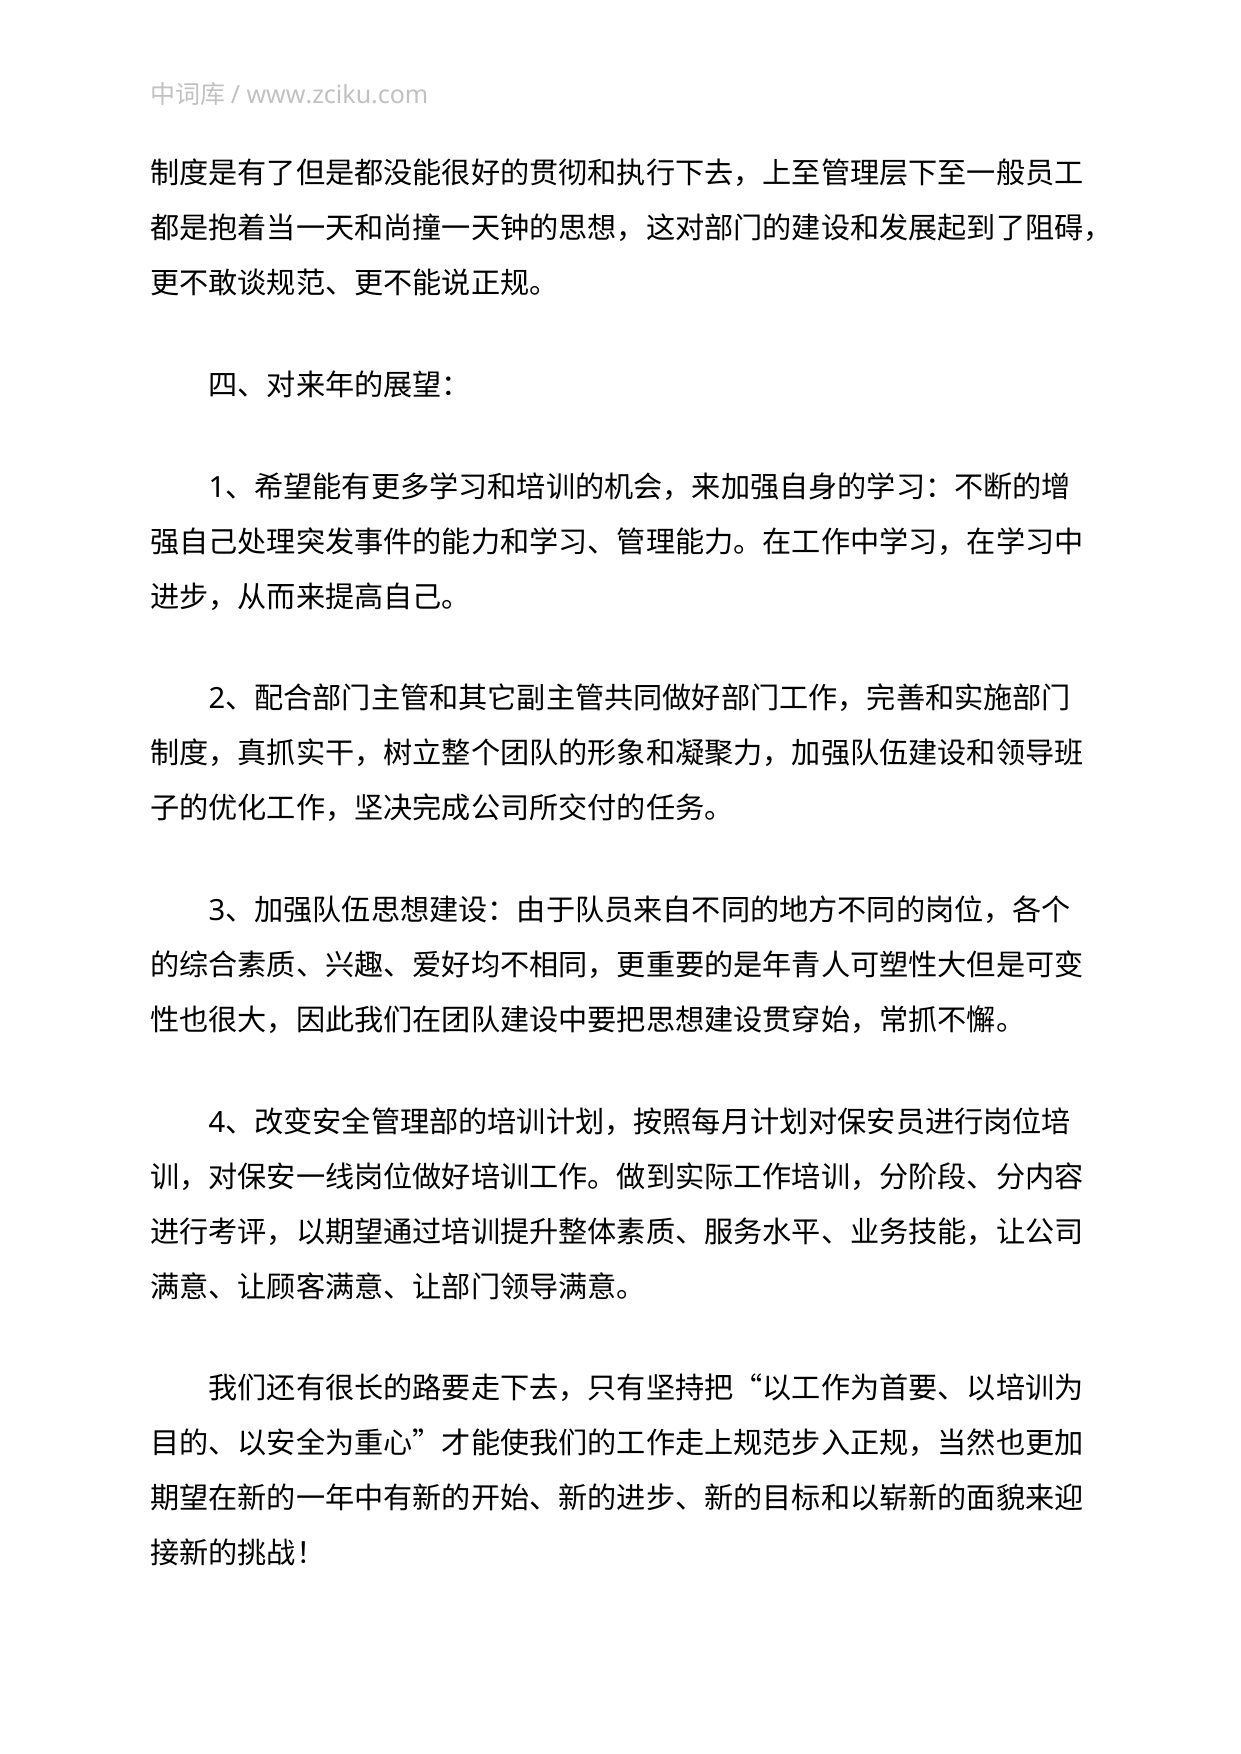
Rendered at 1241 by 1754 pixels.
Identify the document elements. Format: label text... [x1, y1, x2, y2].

text 四、对来年的展望： [150, 362, 1090, 404]
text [150, 150, 1090, 302]
text 4、改变安全管理部的培训计划，按照每月计划对保安员进行岗位培训，对保安一线岗位做好培训工作。做到实际工作培训，分阶段、分内容进行考评，以期望通过培训提升整体素质、服务水平、业务技能，让公司满意、让顾客满意、让部门领导满意。 [150, 1098, 1090, 1305]
text 3、加强队伍思想建设：由于队员来自不同的地方不同的岗位，各个的综合素质、兴趣、爱好均不相同，更重要的是年青人可塑性大但是可变性也很大，因此我们在团队建设中要把思想建设贯穿始，常抓不懈。 [150, 887, 1090, 1039]
text 2、配合部门主管和其它副主管共同做好部门工作，完善和实施部门制度，真抓实干，树立整个团队的形象和凝聚力，加强队伍建设和领导班子的优化工作，坚决完成公司所交付的任务。 [150, 675, 1090, 827]
text 我们还有很长的路要走下去，只有坚持把“以工作为首要、以培训为目的、以安全为重心”才能使我们的工作走上规范步入正规，当然也更加期望在新的一年中有新的开始、新的进步、新的目标和以崭新的面貌来迎接新的挑战！ [150, 1365, 1090, 1572]
text 1、希望能有更多学习和培训的机会，来加强自身的学习：不断的增强自己处理突发事件的能力和学习、管理能力。在工作中学习，在学习中进步，从而来提高自己。 [150, 463, 1090, 616]
